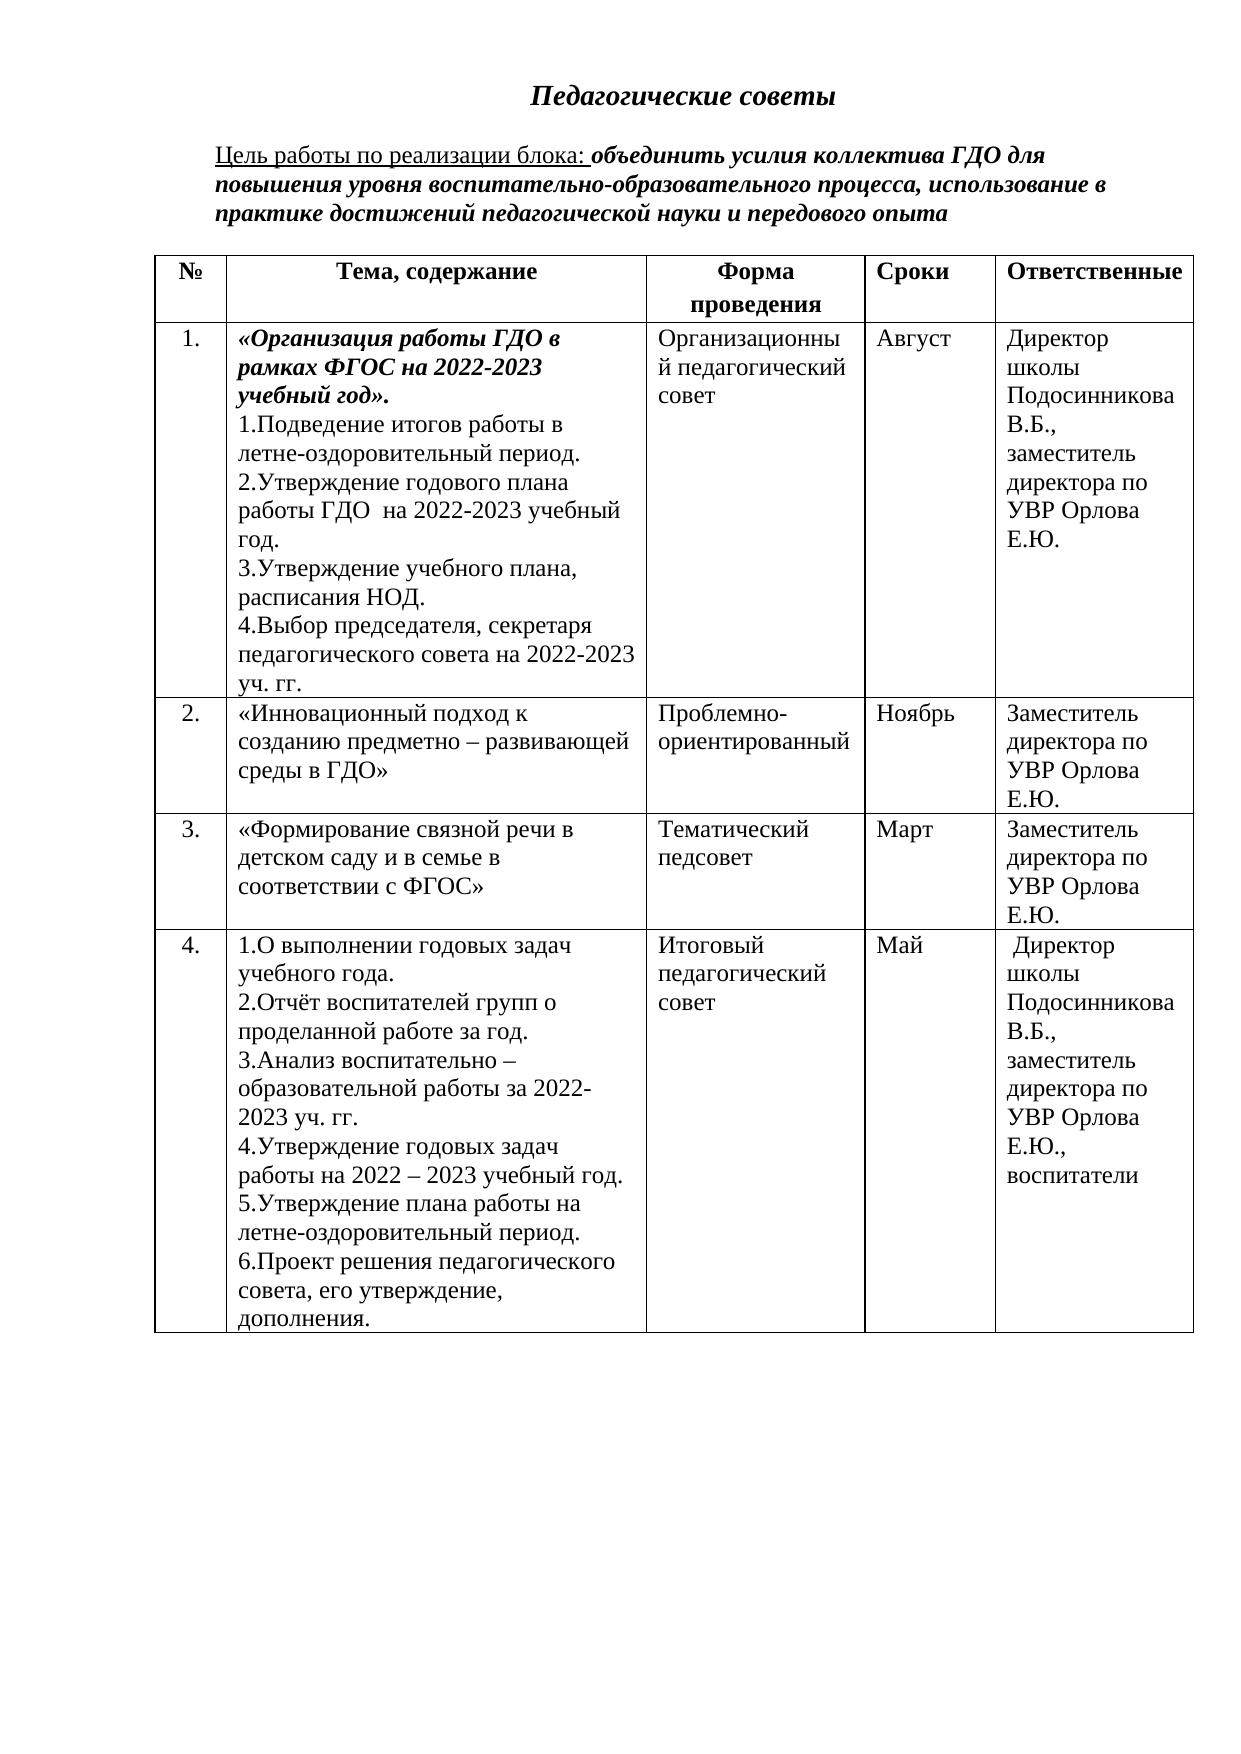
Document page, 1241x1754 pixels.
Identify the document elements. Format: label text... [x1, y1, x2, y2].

table_cell Проблемно-ориентированный [647, 698, 864, 813]
table_cell Ноябрь [866, 698, 995, 813]
table_cell «Инновационный подход к созданию предметно – развивающей среды в ГДО» [227, 698, 646, 813]
table_cell Заместитель директора по УВР Орлова Е.Ю. [996, 814, 1193, 929]
table_cell Май [866, 930, 995, 1332]
table_cell 3. [156, 814, 226, 929]
table_cell «Формирование связной речи в детском саду и в семье в соответствии с ФГОС» [227, 814, 646, 929]
table_header Форма проведения [647, 256, 864, 322]
table_header № [156, 256, 226, 322]
table_cell Заместитель директора по УВР Орлова Е.Ю. [996, 698, 1193, 813]
table_cell Директор школы Подосинникова В.Б., заместитель директора по УВР Орлова Е.Ю. [996, 323, 1193, 697]
table_cell 1. [156, 323, 226, 697]
table_header Ответственные [996, 256, 1193, 322]
table_cell Тематический педсовет [647, 814, 864, 929]
table_cell 4. [156, 930, 226, 1332]
table_cell 2. [156, 698, 226, 813]
table_cell 1.О выполнении годовых задач учебного года. 2.Отчёт воспитателей групп о проделанной работе за год. 3.Анализ воспитательно – образовательной работы за 2022-2023 уч. гг. 4.Утверждение годовых задач работы на 2022 – 2023 учебный год. 5.Утверждение плана работы на летне-оздоровительный период. 6.Проект решения педагогического совета, его утверждение, дополнения. [227, 930, 646, 1332]
text Педагогические советы [215, 78, 1152, 111]
table_cell Организационный педагогический совет [647, 323, 864, 697]
table_cell Март [866, 814, 995, 929]
table_header Тема, содержание [227, 256, 646, 322]
table_cell Август [866, 323, 995, 697]
text Цель работы по реализации блока: объединить усилия коллектива ГДО для повышения уровня воспитательно-образовательного процесса, использование в практике достижений педагогической науки и передового опыта [215, 140, 1152, 226]
table_cell Итоговый педагогический совет [647, 930, 864, 1332]
table_header Сроки [866, 256, 995, 322]
table_cell «Организация работы ГДО в рамках ФГОС на 2022-2023 учебный год». 1.Подведение итогов работы в летне-оздоровительный период. 2.Утверждение годового плана работы ГДО на 2022-2023 учебный год. 3.Утверждение учебного плана, расписания НОД. 4.Выбор председателя, секретаря педагогического совета на 2022-2023 уч. гг. [227, 323, 646, 697]
table_cell Директор школы Подосинникова В.Б., заместитель директора по УВР Орлова Е.Ю., воспитатели [996, 930, 1193, 1332]
